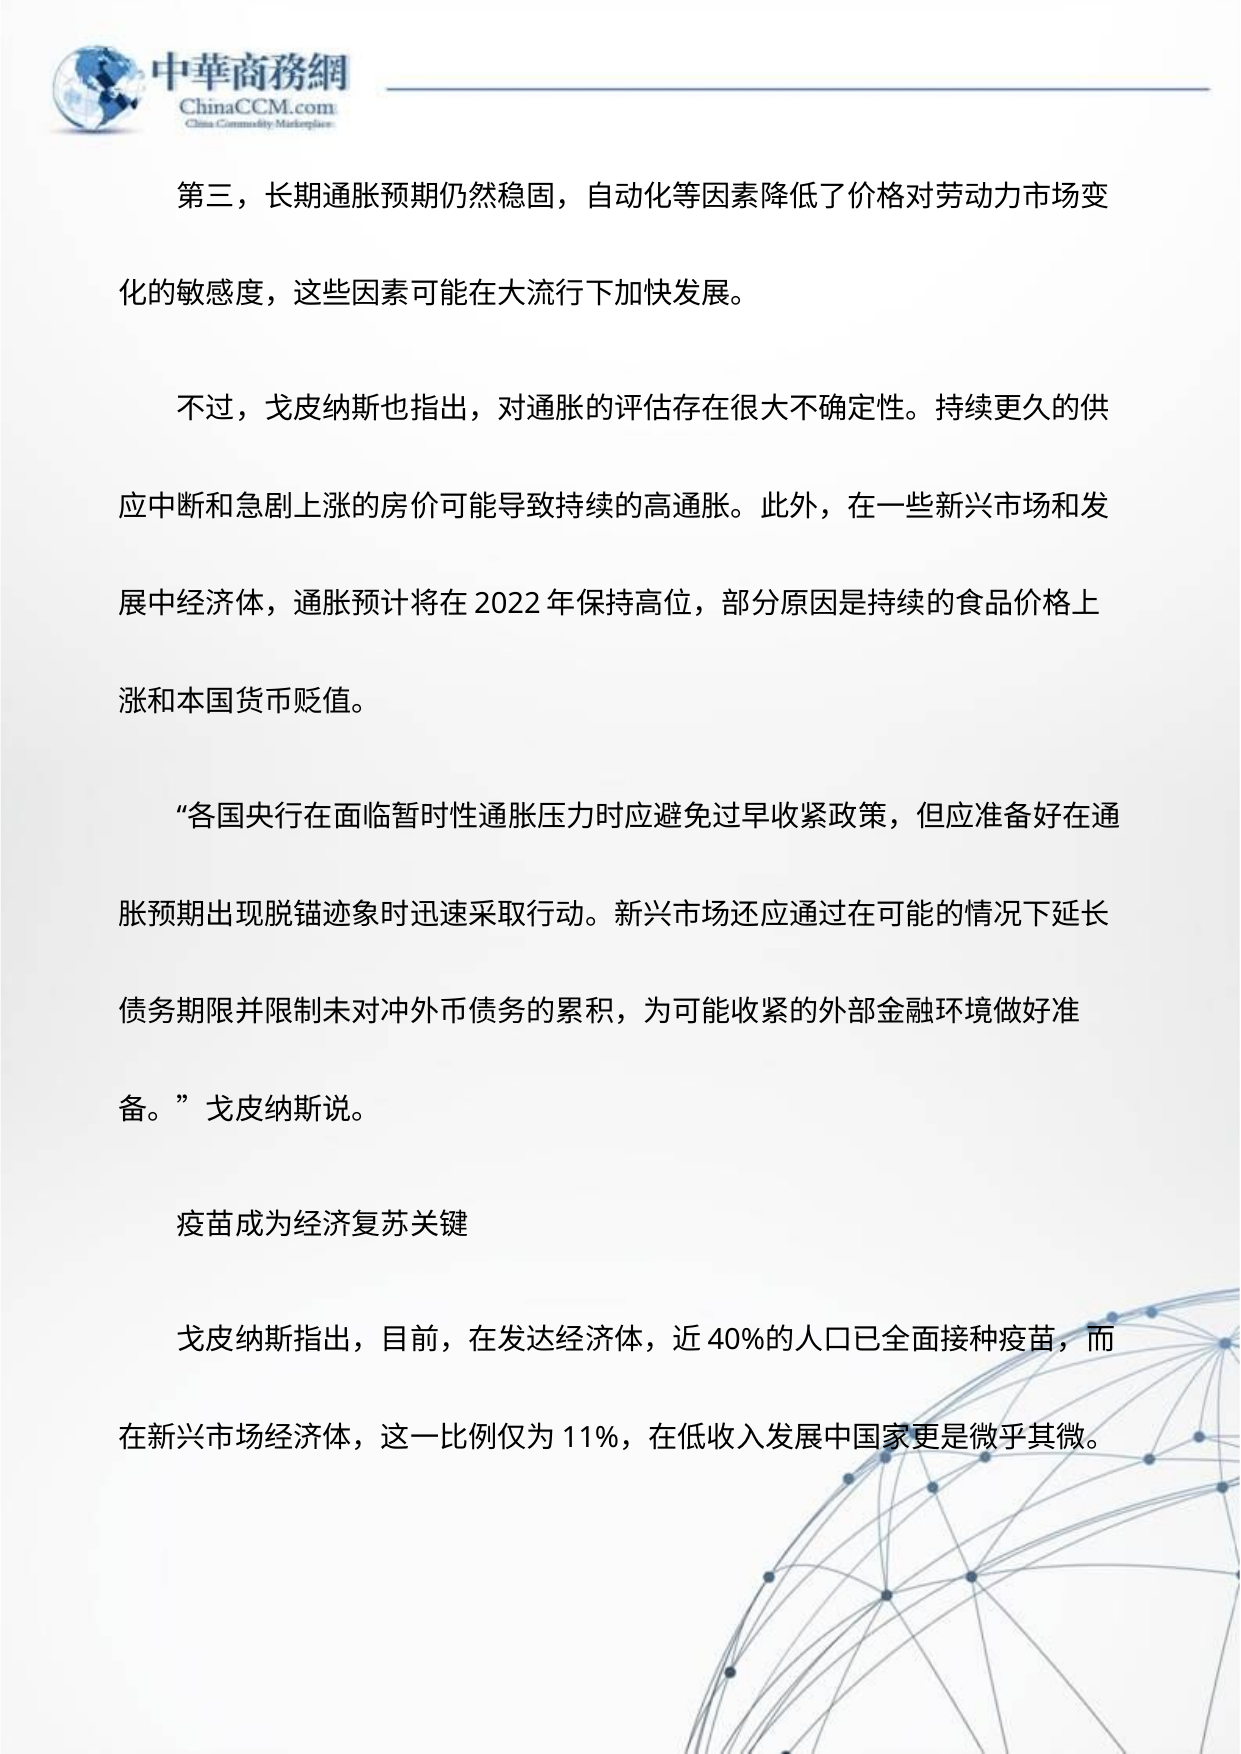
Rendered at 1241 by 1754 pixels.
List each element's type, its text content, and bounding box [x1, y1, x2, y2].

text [118, 1304, 1122, 1467]
text 第三，长期通胀预期仍然稳固，自动化等因素降低了价格对劳动力市场变化的敏感度，这些因素可能在大流行下加快发展。 [118, 161, 1122, 323]
picture [0, 0, 1240, 1754]
text “各国央行在面临暂时性通胀压力时应避免过早收紧政策，但应准备好在通胀预期出现脱锚迹象时迅速采取行动。新兴市场还应通过在可能的情况下延长债务期限并限制未对冲外币债务的累积，为可能收紧的外部金融环境做好准备。”戈皮纳斯说。 [118, 781, 1122, 1139]
text 疫苗成为经济复苏关键 [118, 1189, 1122, 1254]
text 不过，戈皮纳斯也指出，对通胀的评估存在很大不确定性。持续更久的供应中断和急剧上涨的房价可能导致持续的高通胀。此外，在一些新兴市场和发展中经济体，通胀预计将在2022年保持高位，部分原因是持续的食品价格上涨和本国货币贬值。 [118, 373, 1122, 731]
